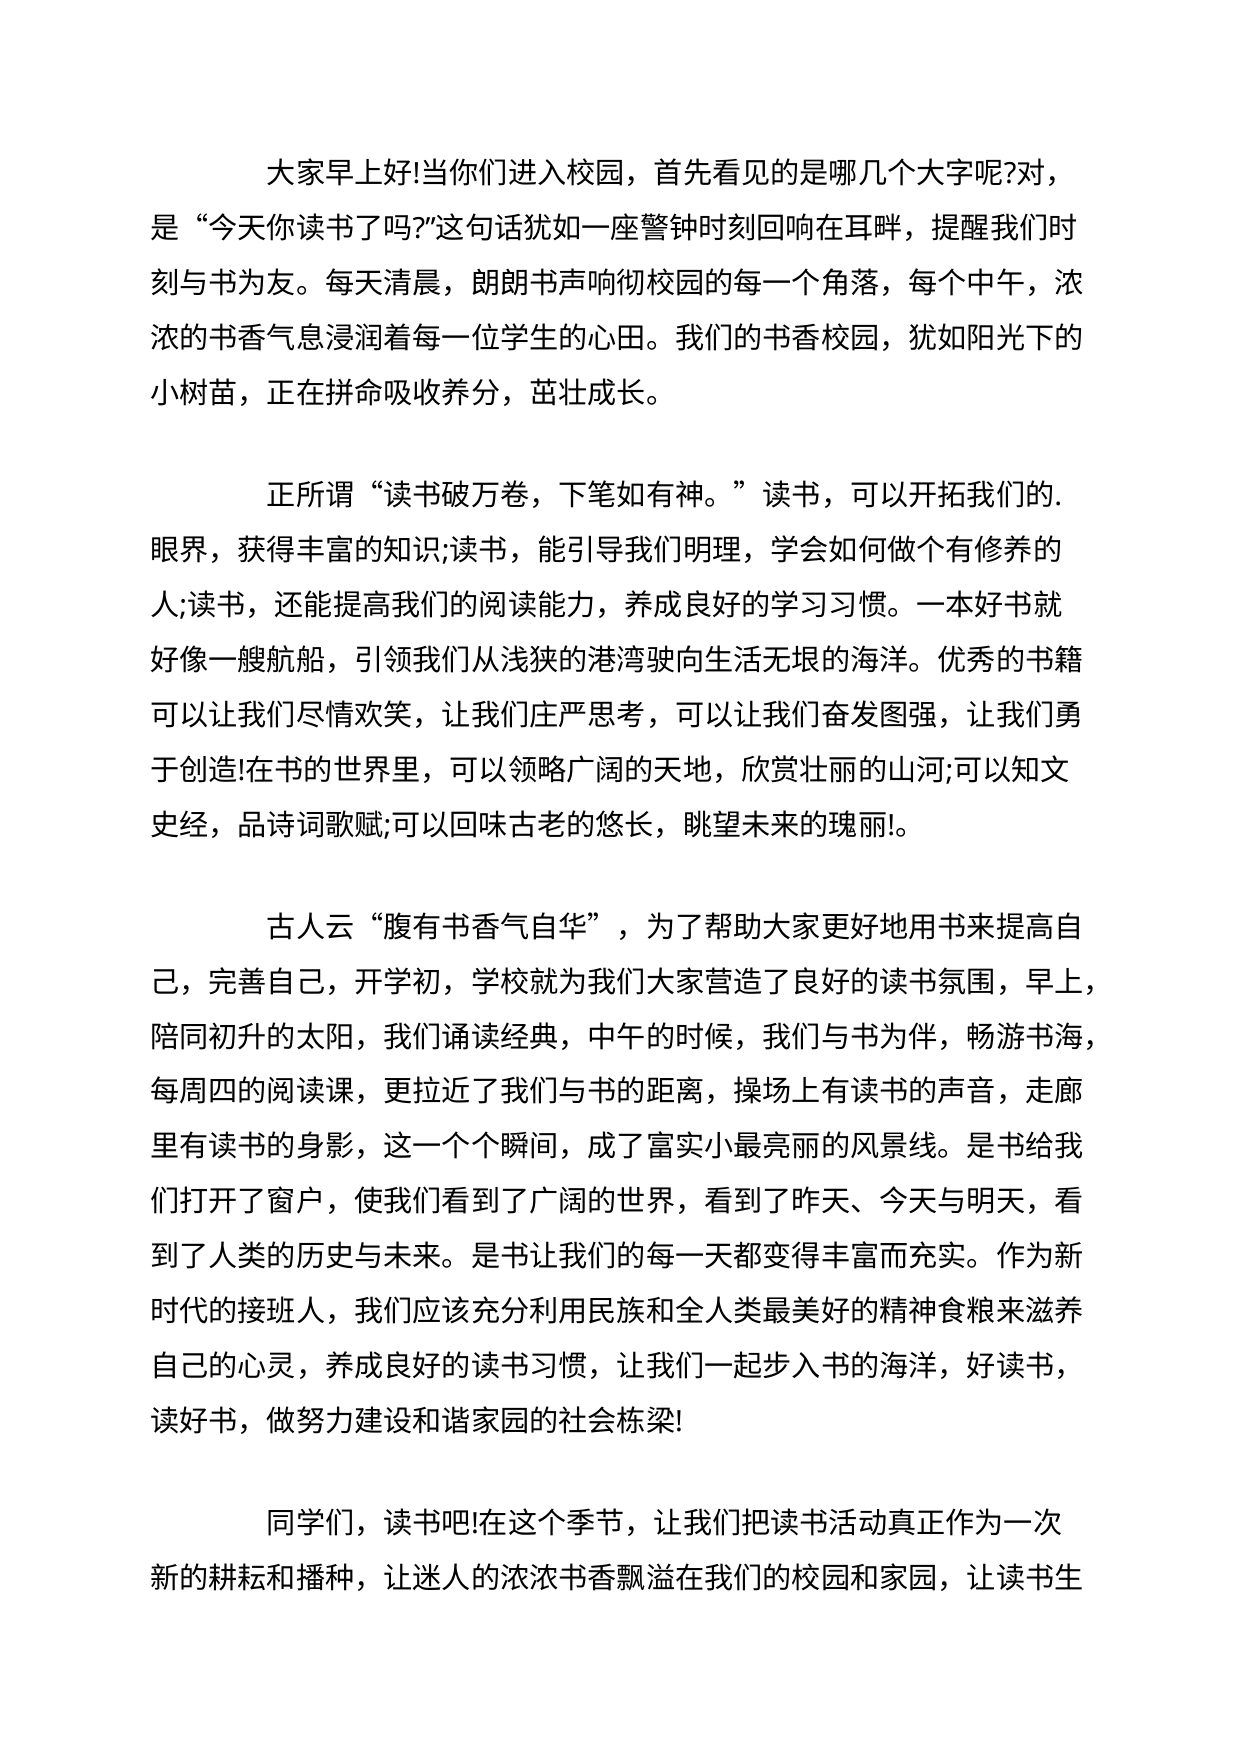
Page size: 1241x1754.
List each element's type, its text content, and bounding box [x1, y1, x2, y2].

text 大家早上好!当你们进入校园，首先看见的是哪几个大字呢?对，是“今天你读书了吗?”这句话犹如一座警钟时刻回响在耳畔，提醒我们时刻与书为友。每天清晨，朗朗书声响彻校园的每一个角落，每个中午，浓浓的书香气息浸润着每一位学生的心田。我们的书香校园，犹如阳光下的小树苗，正在拼命吸收养分，茁壮成长。 [150, 150, 1090, 412]
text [150, 1499, 1090, 1597]
text 正所谓“读书破万卷，下笔如有神。”读书，可以开拓我们的.眼界，获得丰富的知识;读书，能引导我们明理，学会如何做个有修养的人;读书，还能提高我们的阅读能力，养成良好的学习习惯。一本好书就好像一艘航船，引领我们从浅狭的港湾驶向生活无垠的海洋。优秀的书籍可以让我们尽情欢笑，让我们庄严思考，可以让我们奋发图强，让我们勇于创造!在书的世界里，可以领略广阔的天地，欣赏壮丽的山河;可以知文史经，品诗词歌赋;可以回味古老的悠长，眺望未来的瑰丽!。 [150, 472, 1090, 844]
text 古人云“腹有书香气自华”，为了帮助大家更好地用书来提高自己，完善自己，开学初，学校就为我们大家营造了良好的读书氛围，早上，陪同初升的太阳，我们诵读经典，中午的时候，我们与书为伴，畅游书海，每周四的阅读课，更拉近了我们与书的距离，操场上有读书的声音，走廊里有读书的身影，这一个个瞬间，成了富实小最亮丽的风景线。是书给我们打开了窗户，使我们看到了广阔的世界，看到了昨天、今天与明天，看到了人类的历史与未来。是书让我们的每一天都变得丰富而充实。作为新时代的接班人，我们应该充分利用民族和全人类最美好的精神食粮来滋养自己的心灵，养成良好的读书习惯，让我们一起步入书的海洋，好读书，读好书，做努力建设和谐家园的社会栋梁! [150, 903, 1090, 1440]
